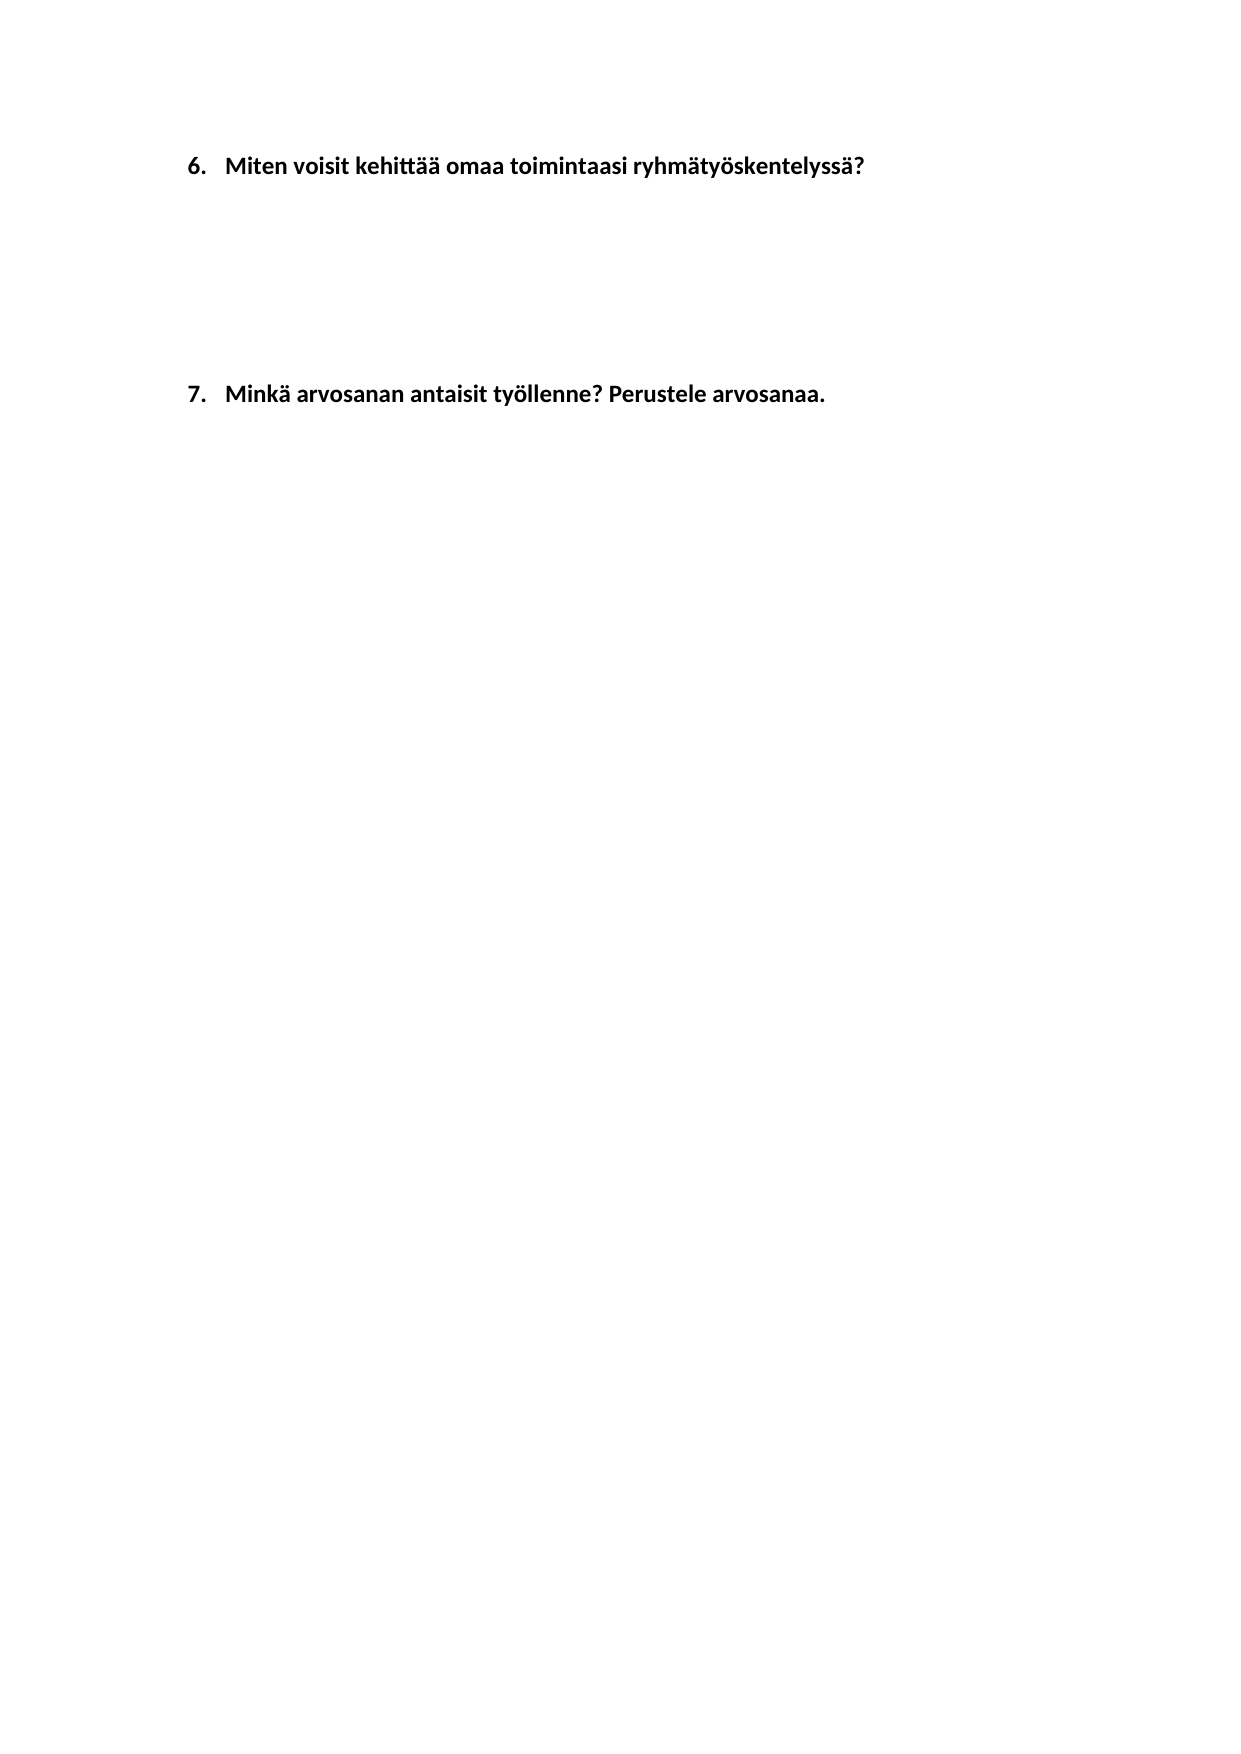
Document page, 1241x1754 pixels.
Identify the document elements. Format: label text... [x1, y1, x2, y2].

list Miten voisit kehittää omaa toimintaasi ryhmätyöskentelyssä? [187, 150, 1090, 181]
list Minkä arvosanan antaisit työllenne? Perustele arvosanaa. [187, 378, 1090, 408]
